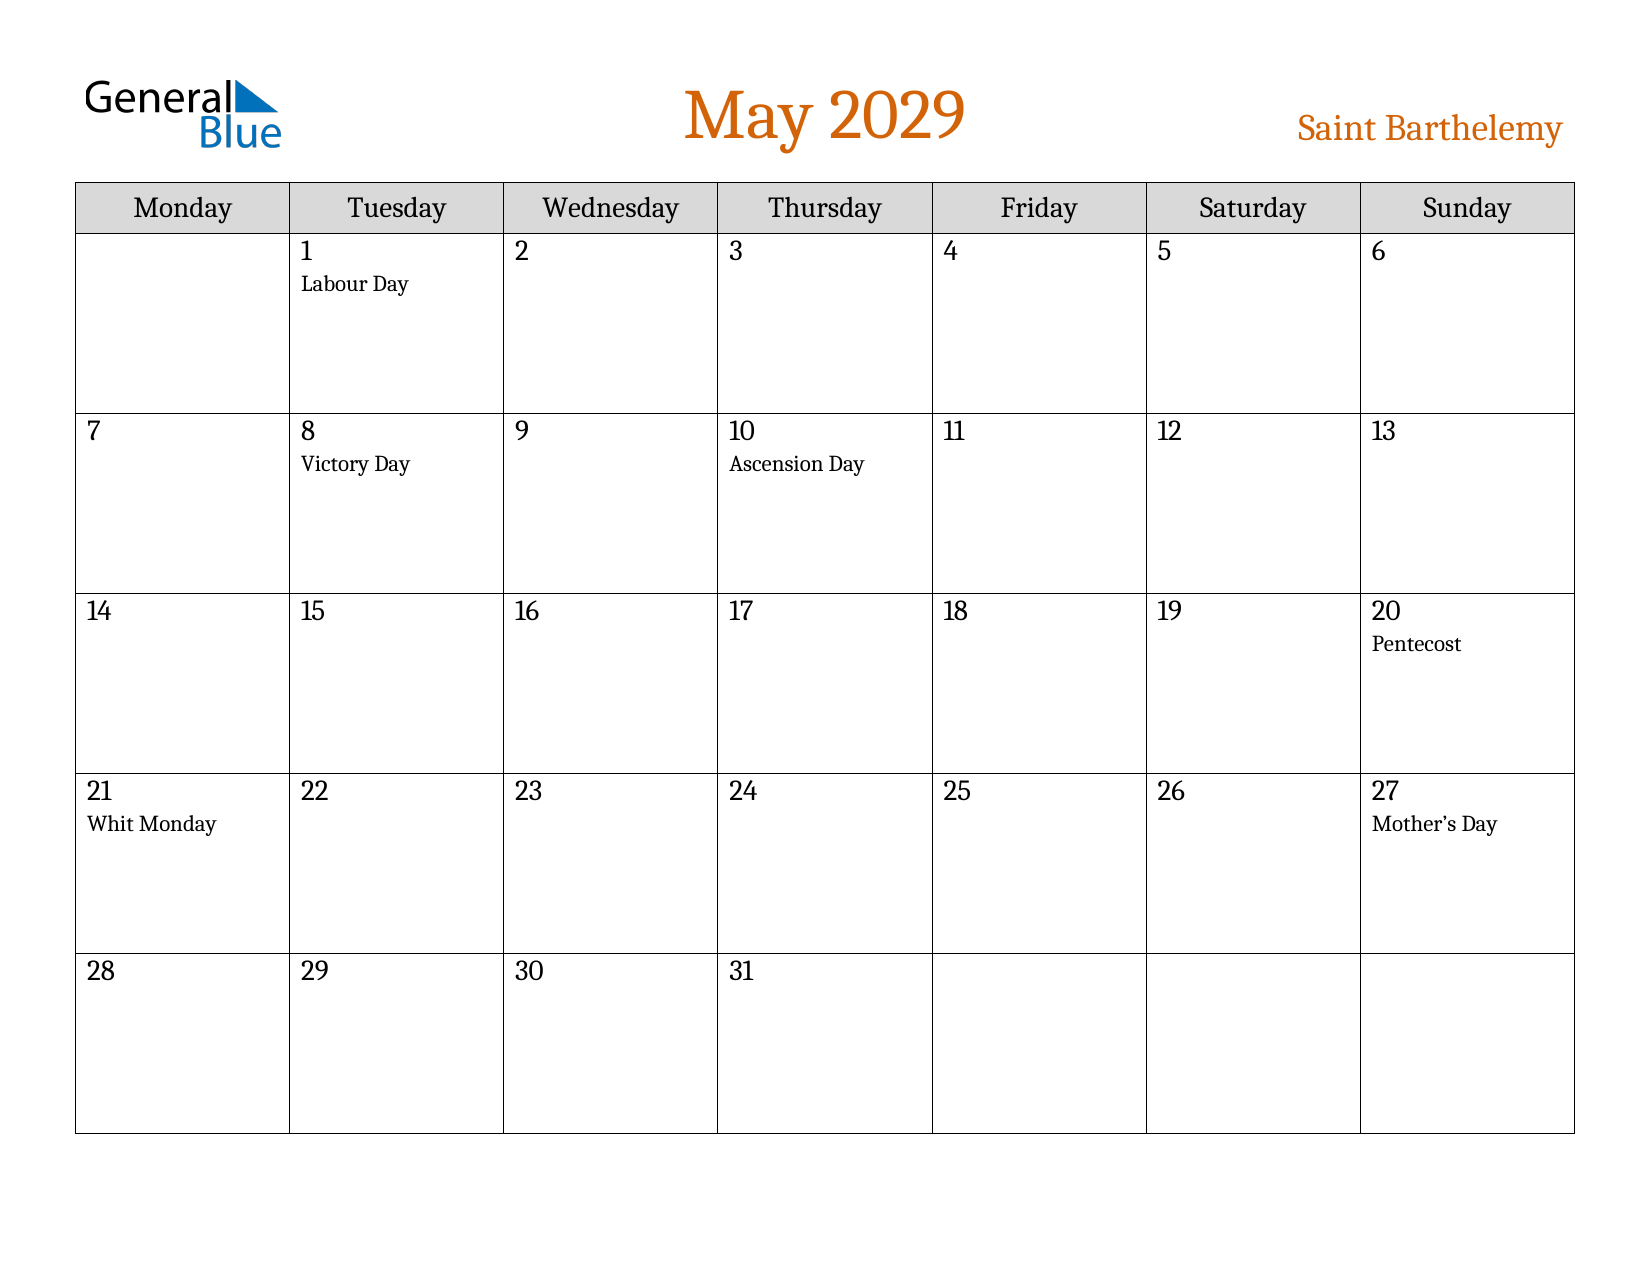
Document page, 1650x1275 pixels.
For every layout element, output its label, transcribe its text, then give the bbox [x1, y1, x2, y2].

table_cell 19 [1147, 594, 1360, 630]
table_cell Saturday [1147, 183, 1360, 233]
table_cell Sunday [1361, 183, 1574, 233]
table_cell 30 [504, 954, 717, 990]
table_cell 13 [1361, 414, 1574, 450]
table_cell [76, 630, 289, 773]
table_cell [1147, 990, 1360, 1133]
table_header Saint Barthelemy [1146, 75, 1574, 182]
table_cell [504, 630, 717, 773]
table_cell [933, 990, 1146, 1133]
table_cell 5 [1147, 234, 1360, 270]
table_cell 27 [1361, 774, 1574, 810]
table_cell 31 [718, 954, 932, 990]
table_cell [1147, 450, 1360, 593]
table_cell [933, 630, 1146, 773]
table_cell 26 [1147, 774, 1360, 810]
table_cell [1147, 810, 1360, 953]
table_cell [718, 990, 932, 1133]
table_cell [76, 450, 289, 593]
table_cell [1147, 630, 1360, 773]
table_cell 9 [504, 414, 717, 450]
table_cell Thursday [718, 183, 932, 233]
table_cell 20 [1361, 594, 1574, 630]
table_cell 24 [718, 774, 932, 810]
table_cell 18 [933, 594, 1146, 630]
table_cell [1361, 450, 1574, 593]
table_cell [76, 270, 289, 413]
table_cell 1 [290, 234, 503, 270]
table_cell [1361, 954, 1574, 990]
table_cell 11 [933, 414, 1146, 450]
table_cell 23 [504, 774, 717, 810]
table_cell 2 [504, 234, 717, 270]
table_cell [504, 990, 717, 1133]
table_cell Labour Day [290, 270, 503, 413]
table_cell 6 [1361, 234, 1574, 270]
table_cell [718, 270, 932, 413]
table_cell [290, 630, 503, 773]
table_cell [1361, 990, 1574, 1133]
table_cell [933, 810, 1146, 953]
table_cell 22 [290, 774, 503, 810]
table_cell 10 [718, 414, 932, 450]
table_cell [1147, 954, 1360, 990]
table_cell [718, 810, 932, 953]
table_cell [718, 630, 932, 773]
table_cell [504, 450, 717, 593]
table_cell 29 [290, 954, 503, 990]
table_cell Friday [933, 183, 1146, 233]
table_cell 12 [1147, 414, 1360, 450]
table_cell Wednesday [504, 183, 717, 233]
table_cell 15 [290, 594, 503, 630]
table_cell [1147, 270, 1360, 413]
table_cell [290, 810, 503, 953]
table_cell 14 [76, 594, 289, 630]
table_cell 21 [76, 774, 289, 810]
table_cell 3 [718, 234, 932, 270]
table_cell [290, 990, 503, 1133]
table_cell Mother’s Day [1361, 810, 1574, 953]
table_header [76, 75, 503, 182]
picture [86, 80, 281, 148]
table_cell Monday [76, 183, 289, 233]
table_cell 8 [290, 414, 503, 450]
table_cell Ascension Day [718, 450, 932, 593]
table_cell Tuesday [290, 183, 503, 233]
table_cell [76, 234, 289, 270]
table_cell [933, 954, 1146, 990]
table_cell Pentecost [1361, 630, 1574, 773]
table_cell [76, 990, 289, 1133]
table_cell Whit Monday [76, 810, 289, 953]
table_header May 2029 [504, 75, 1146, 182]
table_cell 17 [718, 594, 932, 630]
table_cell [1361, 270, 1574, 413]
table_cell [933, 270, 1146, 413]
table_cell 4 [933, 234, 1146, 270]
table_cell 16 [504, 594, 717, 630]
table_cell [504, 270, 717, 413]
table_cell [504, 810, 717, 953]
table_cell 25 [933, 774, 1146, 810]
table_cell Victory Day [290, 450, 503, 593]
table_cell 28 [76, 954, 289, 990]
table_cell [933, 450, 1146, 593]
table_cell 7 [76, 414, 289, 450]
